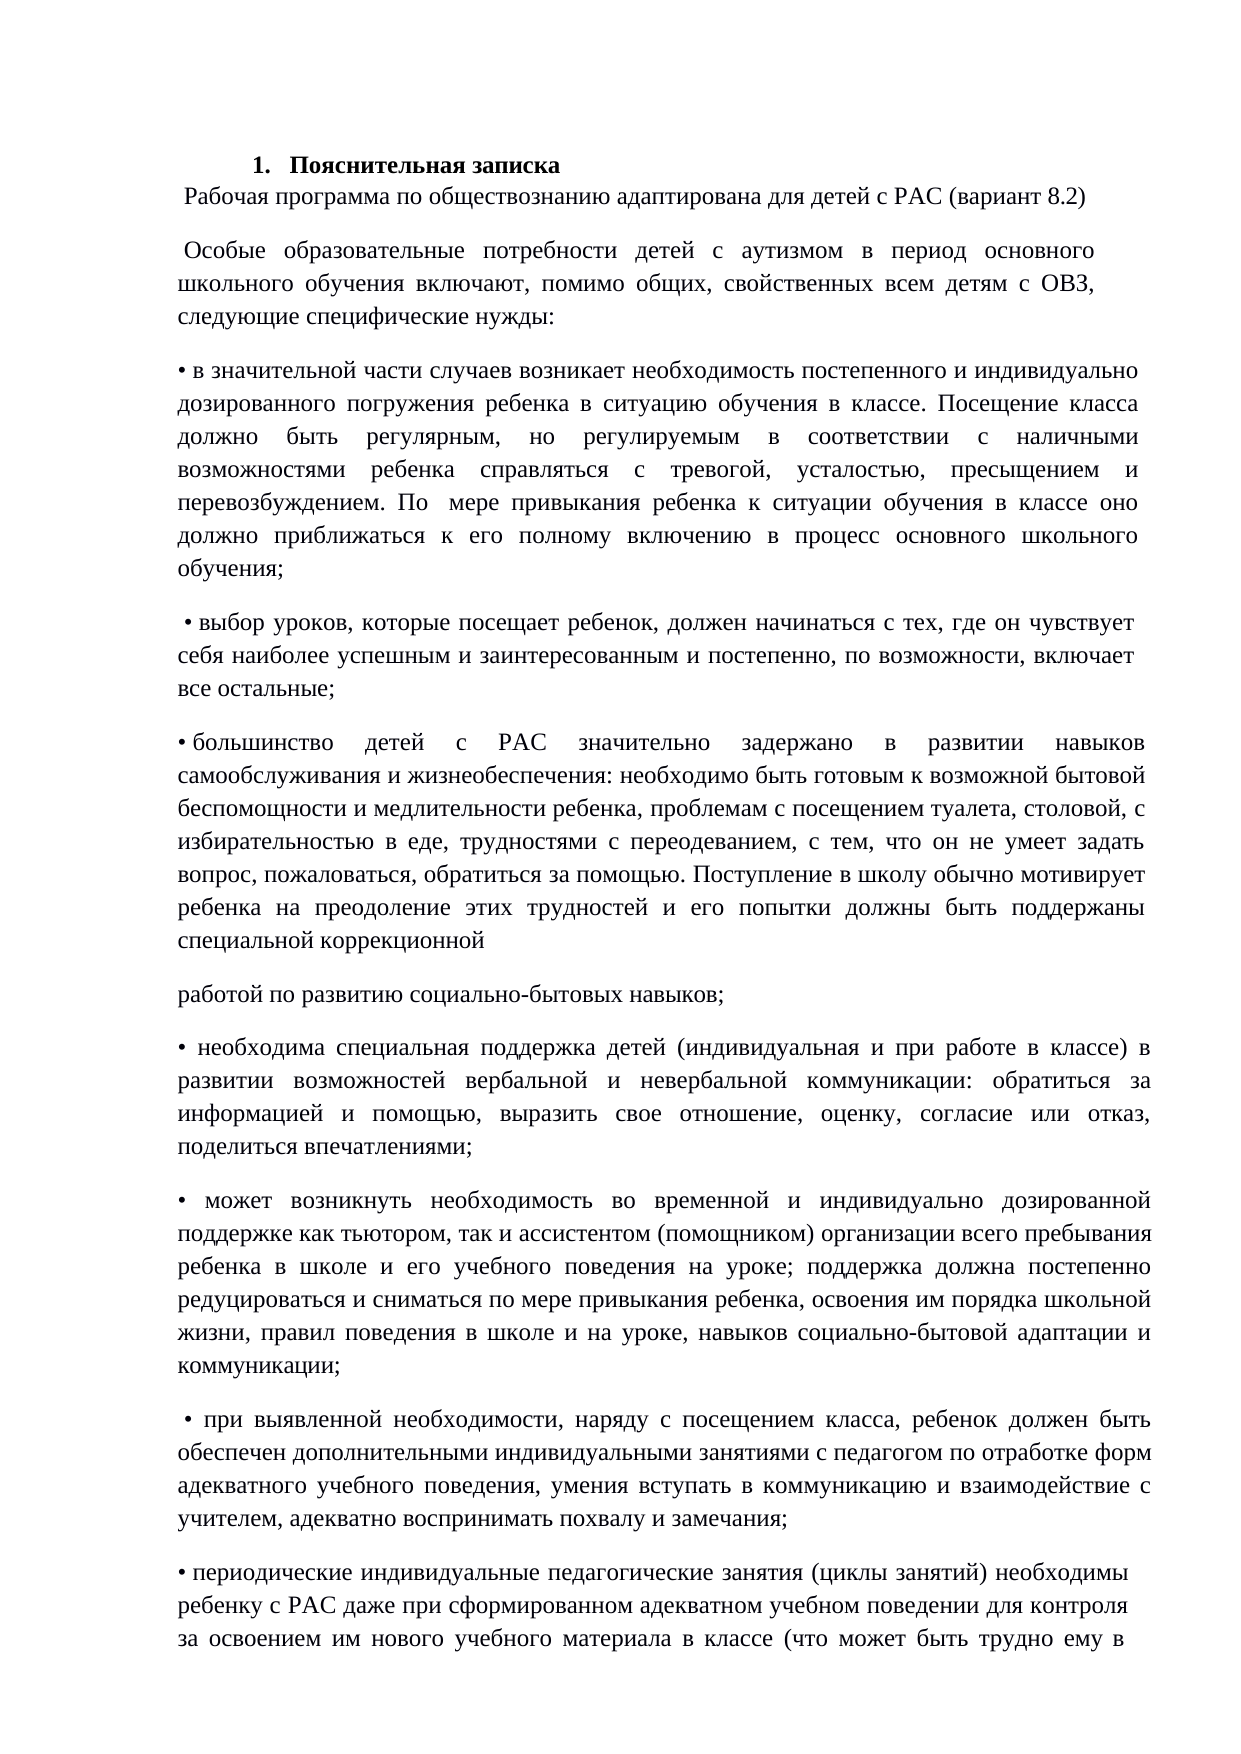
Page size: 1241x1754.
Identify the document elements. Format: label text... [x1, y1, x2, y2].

list большинство детей с РАС значительно задержано в развитии навыков самообслуживания и жизнеобеспечения: необходимо быть готовым к возможной бытовой беспомощности и медлительности ребенка, проблемам с посещением туалета, столовой, с избирательностью в еде, трудностями с переодеванием, с тем, что он не умеет задать вопрос, пожаловаться, обратиться за помощью. Поступление в школу обычно мотивирует ребенка на преодоление этих трудностей и его попытки должны быть поддержаны специальной коррекционной [177, 727, 1146, 953]
text Особые образовательные потребности детей с аутизмом в период основного школьного обучения включают, помимо общих, свойственных всем детям с ОВЗ, следующие специфические нужды: [177, 235, 1095, 329]
list в значительной части случаев возникает необходимость постепенного и индивидуально дозированного погружения ребенка в ситуацию обучения в классе. Посещение класса должно быть регулярным, но регулируемым в соответствии с наличными возможностями ребенка справляться с тревогой, усталостью, пресыщением и перевозбуждением. По мере привыкания ребенка к ситуации обучения в классе оно должно приближаться к его полному включению в процесс основного школьного обучения; [177, 355, 1139, 582]
list Пояснительная записка [252, 150, 1176, 178]
list необходима специальная поддержка детей (индивидуальная и при работе в классе) в развитии возможностей вербальной и невербальной коммуникации: обратиться за информацией и помощью, выразить свое отношение, оценку, согласие или отказ, поделиться впечатлениями; [177, 1032, 1152, 1160]
list может возникнуть необходимость во временной и индивидуально дозированной поддержке как тьютором, так и ассистентом (помощником) организации всего пребывания ребенка в школе и его учебного поведения на уроке; поддержка должна постепенно редуцироваться и сниматься по мере привыкания ребенка, освоения им порядка школьной жизни, правил поведения в школе и на уроке, навыков социально-бытовой адаптации и коммуникации; [177, 1185, 1152, 1379]
list при выявленной необходимости, наряду с посещением класса, ребенок должен быть обеспечен дополнительными индивидуальными занятиями с педагогом по отработке форм адекватного учебного поведения, умения вступать в коммуникацию и взаимодействие с учителем, адекватно воспринимать похвалу и замечания; [177, 1404, 1152, 1532]
text работой по развитию социально-бытовых навыков; [177, 979, 1176, 1007]
text Рабочая программа по обществознанию адаптирована для детей с РАС (вариант 8.2) [183, 181, 1176, 209]
list выбор уроков, которые посещает ребенок, должен начинаться с тех, где он чувствует себя наиболее успешным и заинтересованным и постепенно, по возможности, включает все остальные; [177, 607, 1135, 702]
list периодические индивидуальные педагогические занятия (циклы занятий) необходимы ребенку с РАС даже при сформированном адекватном учебном поведении для контроля за освоением им нового учебного материала в классе (что может быть трудно ему в [177, 1557, 1129, 1652]
